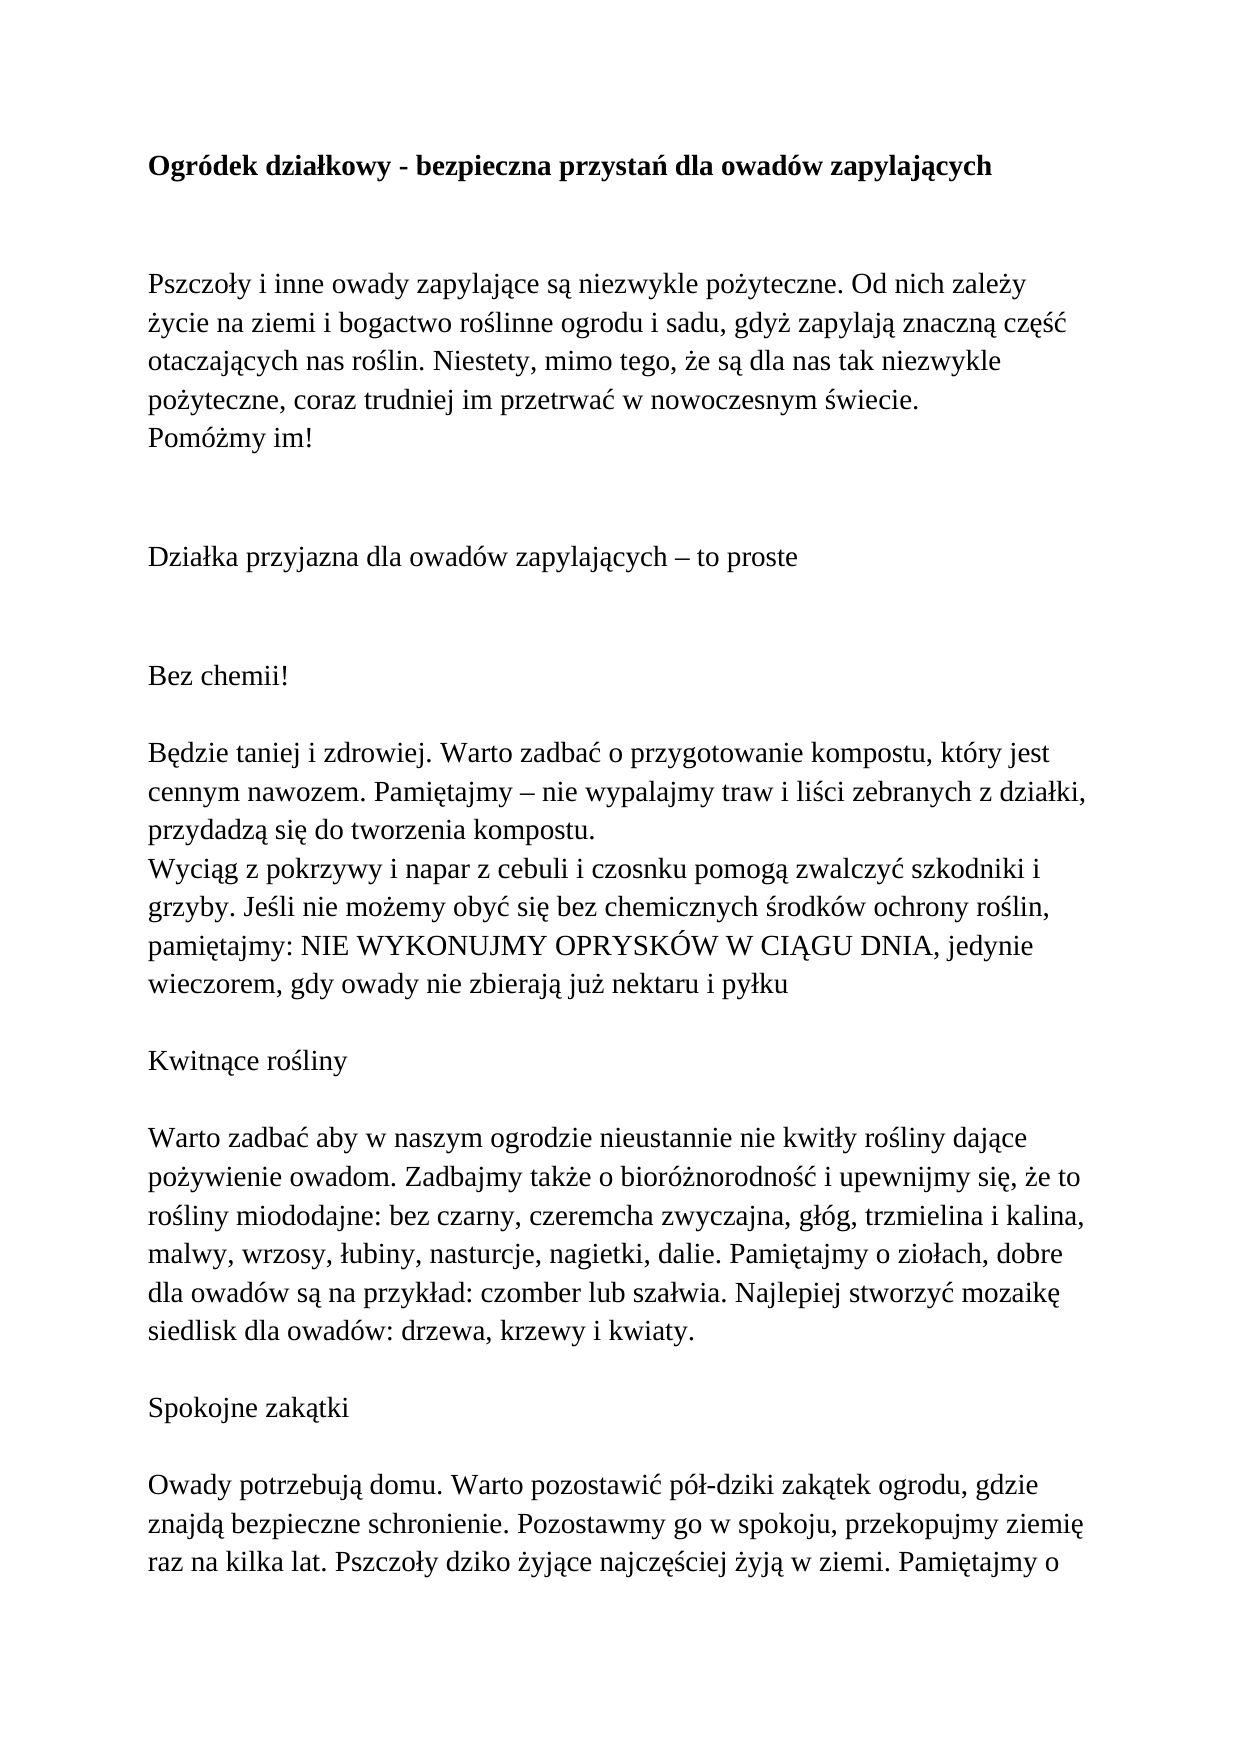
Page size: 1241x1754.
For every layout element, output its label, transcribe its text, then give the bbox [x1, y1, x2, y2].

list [148, 1467, 1093, 1578]
list Bez chemii! [148, 658, 1093, 692]
text Pszczoły i inne owady zapylające są niezwykle pożyteczne. Od nich zależy życie na ziemi i bogactwo roślinne ogrodu i sadu, gdyż zapylają znaczną część otaczających nas roślin. Niestety, mimo tego, że są dla nas tak niezwykle pożyteczne, coraz trudniej im przetrwać w nowoczesnym świecie. Pomóżmy im! [148, 266, 1093, 454]
list Kwitnące rośliny [148, 1043, 1093, 1077]
list Będzie taniej i zdrowiej. Warto zadbać o przygotowanie kompostu, który jest cennym nawozem. Pamiętajmy – nie wypalajmy traw i liści zebranych z działki, przydadzą się do tworzenia kompostu. Wyciąg z pokrzywy i napar z cebuli i czosnku pomogą zwalczyć szkodniki i grzyby. Jeśli nie możemy obyć się bez chemicznych środków ochrony roślin, pamiętajmy: NIE WYKONUJMY OPRYSKÓW W CIĄGU DNIA, jedynie wieczorem, gdy owady nie zbierają już nektaru i pyłku [148, 735, 1093, 1000]
list Warto zadbać aby w naszym ogrodzie nieustannie nie kwitły rośliny dające pożywienie owadom. Zadbajmy także o bioróżnorodność i upewnijmy się, że to rośliny miododajne: bez czarny, czeremcha zwyczajna, głóg, trzmielina i kalina, malwy, wrzosy, łubiny, nasturcje, nagietki, dalie. Pamiętajmy o ziołach, dobre dla owadów są na przykład: czomber lub szałwia. Najlepiej stworzyć mozaikę siedlisk dla owadów: drzewa, krzewy i kwiaty. [148, 1121, 1093, 1347]
text Działka przyjazna dla owadów zapylających – to proste [148, 539, 1093, 573]
text Ogródek działkowy - bezpieczna przystań dla owadów zapylających [148, 148, 1093, 181]
list Spokojne zakątki [148, 1390, 1093, 1424]
